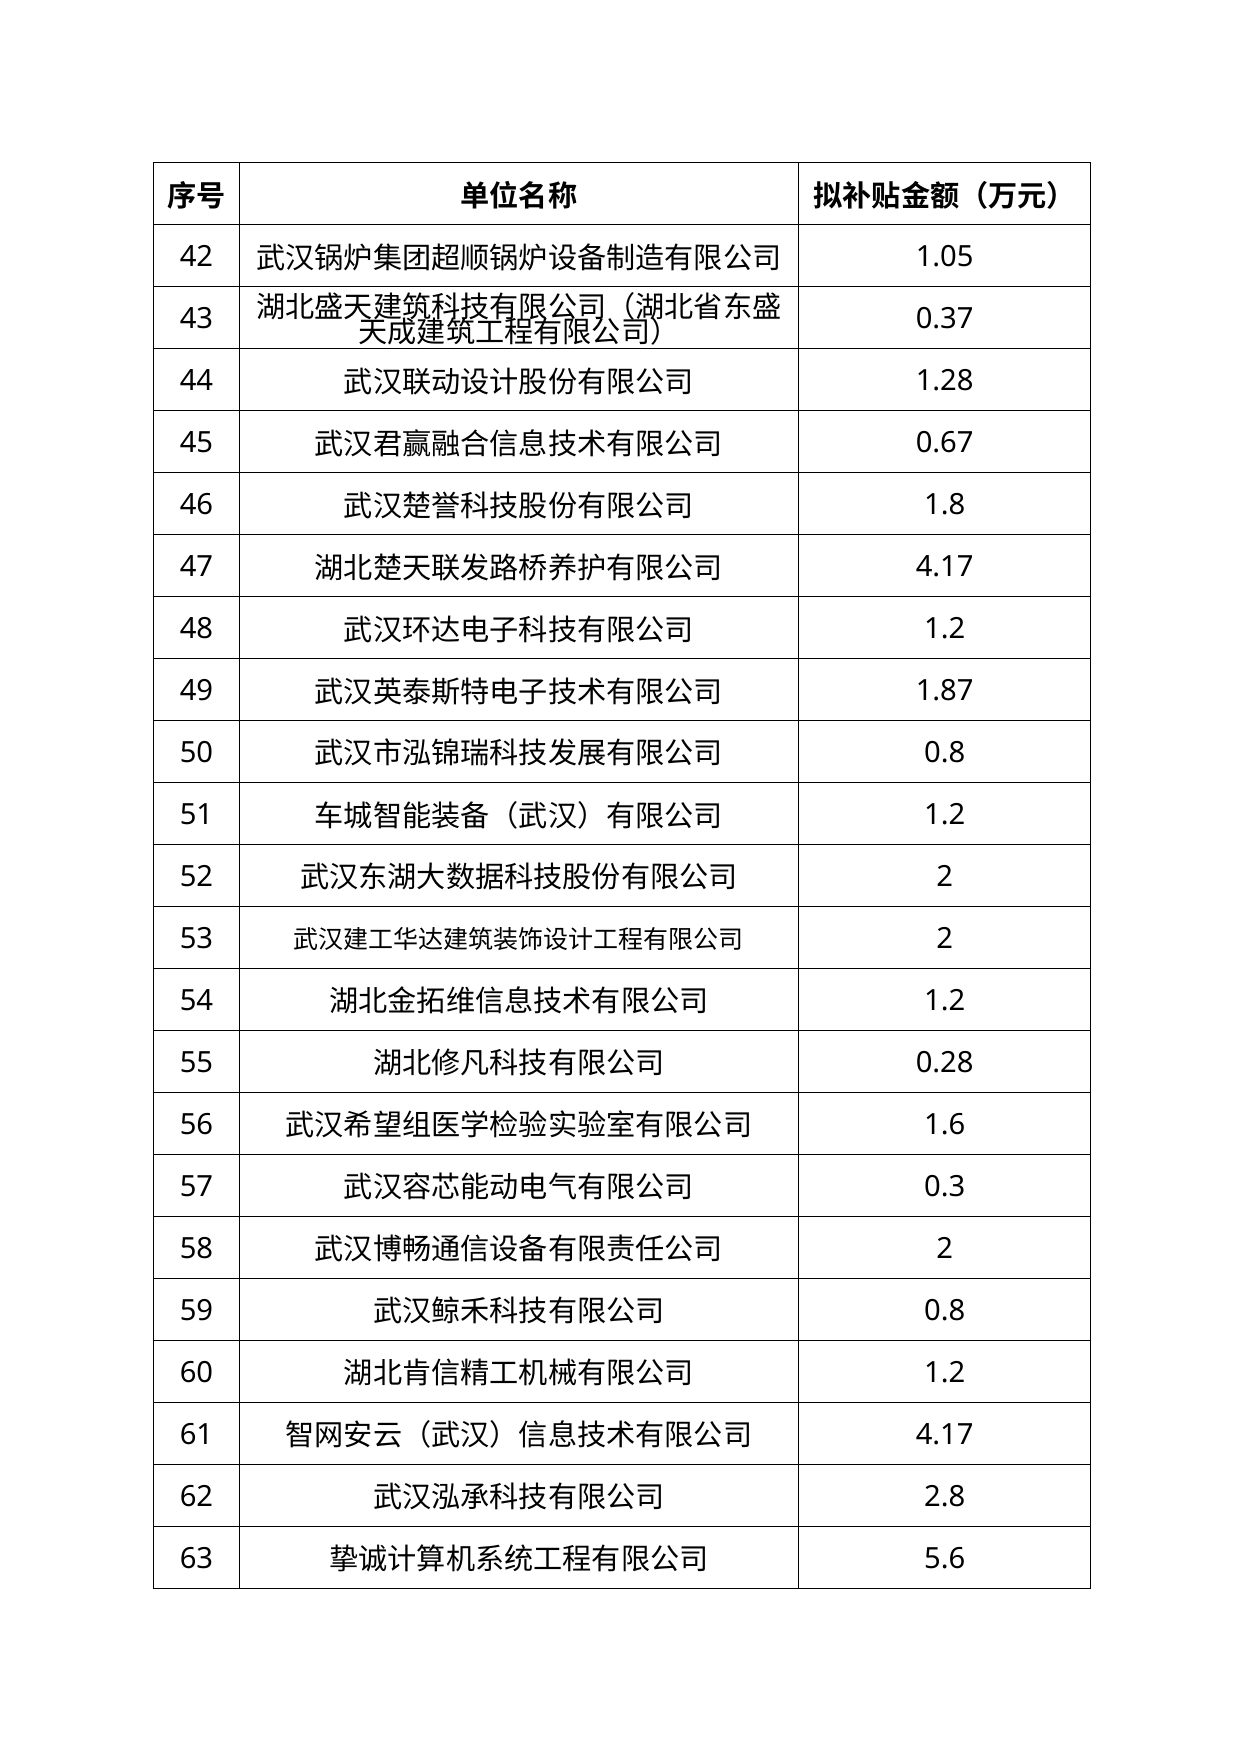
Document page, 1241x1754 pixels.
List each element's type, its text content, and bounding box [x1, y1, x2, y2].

table_cell 湖北肯信精工机械有限公司 [240, 1341, 798, 1402]
table_cell 60 [154, 1341, 239, 1402]
table_cell 智网安云（武汉）信息技术有限公司 [240, 1403, 798, 1463]
table_cell 46 [154, 473, 239, 534]
table_cell 58 [154, 1217, 239, 1278]
table_cell 1.2 [799, 597, 1090, 658]
table_cell 武汉市泓锦瑞科技发展有限公司 [240, 721, 798, 782]
table_cell 武汉环达电子科技有限公司 [240, 597, 798, 658]
table_cell 56 [154, 1093, 239, 1154]
table_cell 武汉君赢融合信息技术有限公司 [240, 411, 798, 472]
table_cell 1.6 [799, 1093, 1090, 1154]
table_cell 49 [154, 659, 239, 720]
table_cell 61 [154, 1403, 239, 1463]
table_cell 5.6 [799, 1527, 1090, 1587]
table_cell 1.28 [799, 349, 1090, 410]
table_cell 47 [154, 535, 239, 596]
table_cell 武汉希望组医学检验实验室有限公司 [240, 1093, 798, 1154]
table_cell 武汉泓承科技有限公司 [240, 1465, 798, 1526]
table_cell 武汉锅炉集团超顺锅炉设备制造有限公司 [240, 225, 798, 286]
table_cell 1.8 [799, 473, 1090, 534]
table_cell 0.8 [799, 1279, 1090, 1339]
table_cell 湖北盛天建筑科技有限公司（湖北省东盛天成建筑工程有限公司） [240, 287, 798, 348]
table_cell 55 [154, 1031, 239, 1092]
table_cell 2 [799, 1217, 1090, 1278]
table_cell 62 [154, 1465, 239, 1526]
table_cell 武汉联动设计股份有限公司 [240, 349, 798, 410]
table_cell 2 [799, 845, 1090, 906]
table_cell 0.8 [799, 721, 1090, 782]
table_cell 湖北金拓维信息技术有限公司 [240, 969, 798, 1030]
table_cell 4.17 [799, 535, 1090, 596]
table_header 单位名称 [240, 163, 798, 224]
table_cell 武汉楚誉科技股份有限公司 [240, 473, 798, 534]
table_cell 53 [154, 907, 239, 968]
table_cell 武汉英泰斯特电子技术有限公司 [240, 659, 798, 720]
table_cell 挚诚计算机系统工程有限公司 [240, 1527, 798, 1587]
table_cell 63 [154, 1527, 239, 1587]
table_cell 51 [154, 783, 239, 844]
table_cell 57 [154, 1155, 239, 1216]
table_cell 1.2 [799, 783, 1090, 844]
table_cell 武汉建工华达建筑装饰设计工程有限公司 [240, 907, 798, 968]
table_cell 44 [154, 349, 239, 410]
table_cell 0.37 [799, 287, 1090, 348]
table_cell 1.2 [799, 969, 1090, 1030]
table_cell 1.2 [799, 1341, 1090, 1402]
table_cell 车城智能装备（武汉）有限公司 [240, 783, 798, 844]
table_cell 湖北楚天联发路桥养护有限公司 [240, 535, 798, 596]
table_cell 54 [154, 969, 239, 1030]
table_cell 1.87 [799, 659, 1090, 720]
table_cell 0.67 [799, 411, 1090, 472]
table_cell 50 [154, 721, 239, 782]
table_cell 42 [154, 225, 239, 286]
table_cell 2.8 [799, 1465, 1090, 1526]
table_cell 59 [154, 1279, 239, 1339]
table_cell 武汉博畅通信设备有限责任公司 [240, 1217, 798, 1278]
table_cell 0.3 [799, 1155, 1090, 1216]
table_cell 2 [799, 907, 1090, 968]
table_cell 43 [154, 287, 239, 348]
table_cell 武汉鲸禾科技有限公司 [240, 1279, 798, 1339]
table_header 序号 [154, 163, 239, 224]
table_cell 48 [154, 597, 239, 658]
table_header 拟补贴金额（万元） [799, 163, 1090, 224]
table_cell 0.28 [799, 1031, 1090, 1092]
table_cell 1.05 [799, 225, 1090, 286]
table_cell 湖北修凡科技有限公司 [240, 1031, 798, 1092]
table_cell 武汉容芯能动电气有限公司 [240, 1155, 798, 1216]
table_cell 45 [154, 411, 239, 472]
table_cell 52 [154, 845, 239, 906]
table_cell 4.17 [799, 1403, 1090, 1463]
table_cell 武汉东湖大数据科技股份有限公司 [240, 845, 798, 906]
